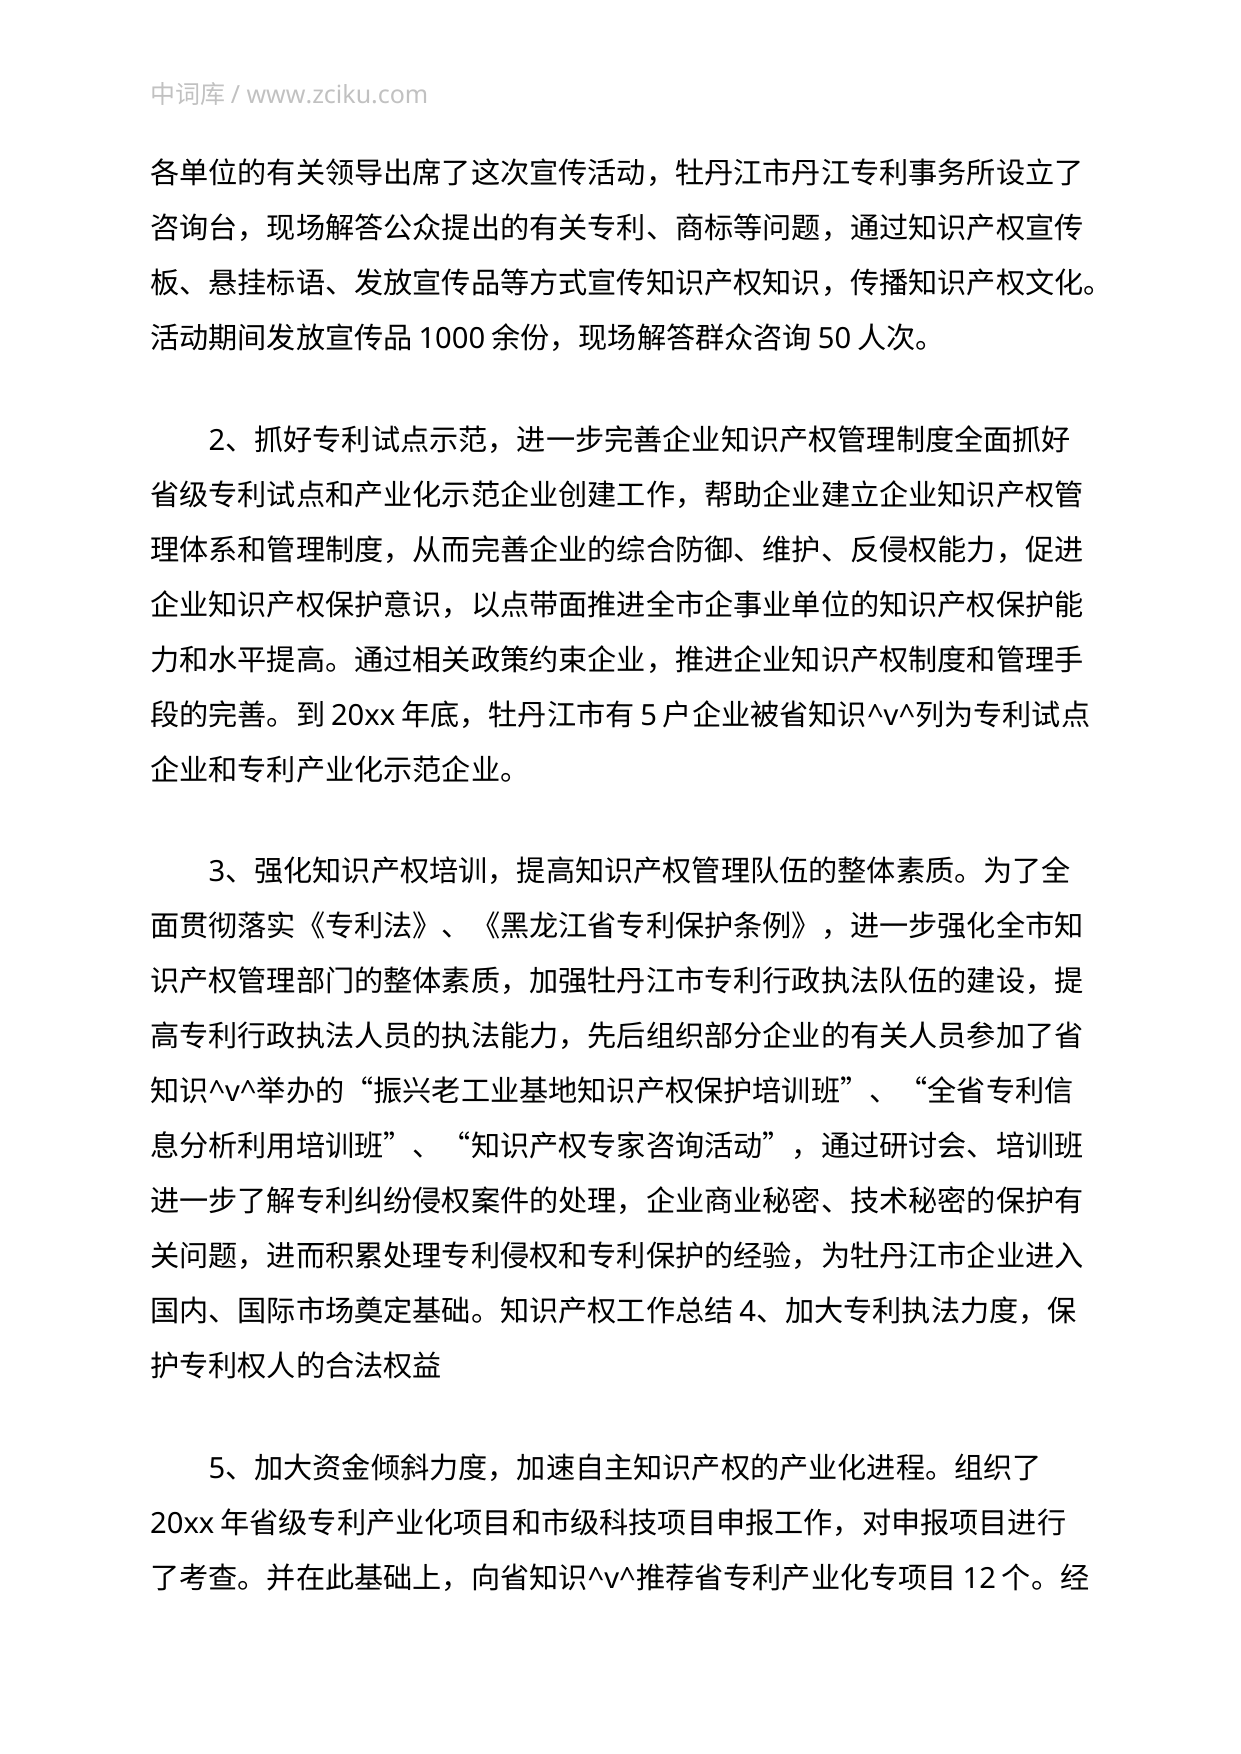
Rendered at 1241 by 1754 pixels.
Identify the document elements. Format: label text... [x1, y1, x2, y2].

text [150, 150, 1090, 357]
text 2、抓好专利试点示范，进一步完善企业知识产权管理制度全面抓好省级专利试点和产业化示范企业创建工作，帮助企业建立企业知识产权管理体系和管理制度，从而完善企业的综合防御、维护、反侵权能力，促进企业知识产权保护意识，以点带面推进全市企事业单位的知识产权保护能力和水平提高。通过相关政策约束企业，推进企业知识产权制度和管理手段的完善。到20xx年底，牡丹江市有5户企业被省知识^v^列为专利试点企业和专利产业化示范企业。 [150, 417, 1090, 788]
text 3、强化知识产权培训，提高知识产权管理队伍的整体素质。为了全面贯彻落实《专利法》、《黑龙江省专利保护条例》，进一步强化全市知识产权管理部门的整体素质，加强牡丹江市专利行政执法队伍的建设，提高专利行政执法人员的执法能力，先后组织部分企业的有关人员参加了省知识^v^举办的“振兴老工业基地知识产权保护培训班”、“全省专利信息分析利用培训班”、“知识产权专家咨询活动”，通过研讨会、培训班进一步了解专利纠纷侵权案件的处理，企业商业秘密、技术秘密的保护有关问题，进而积累处理专利侵权和专利保护的经验，为牡丹江市企业进入国内、国际市场奠定基础。知识产权工作总结4、加大专利执法力度，保护专利权人的合法权益 [150, 848, 1090, 1385]
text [150, 1444, 1090, 1597]
